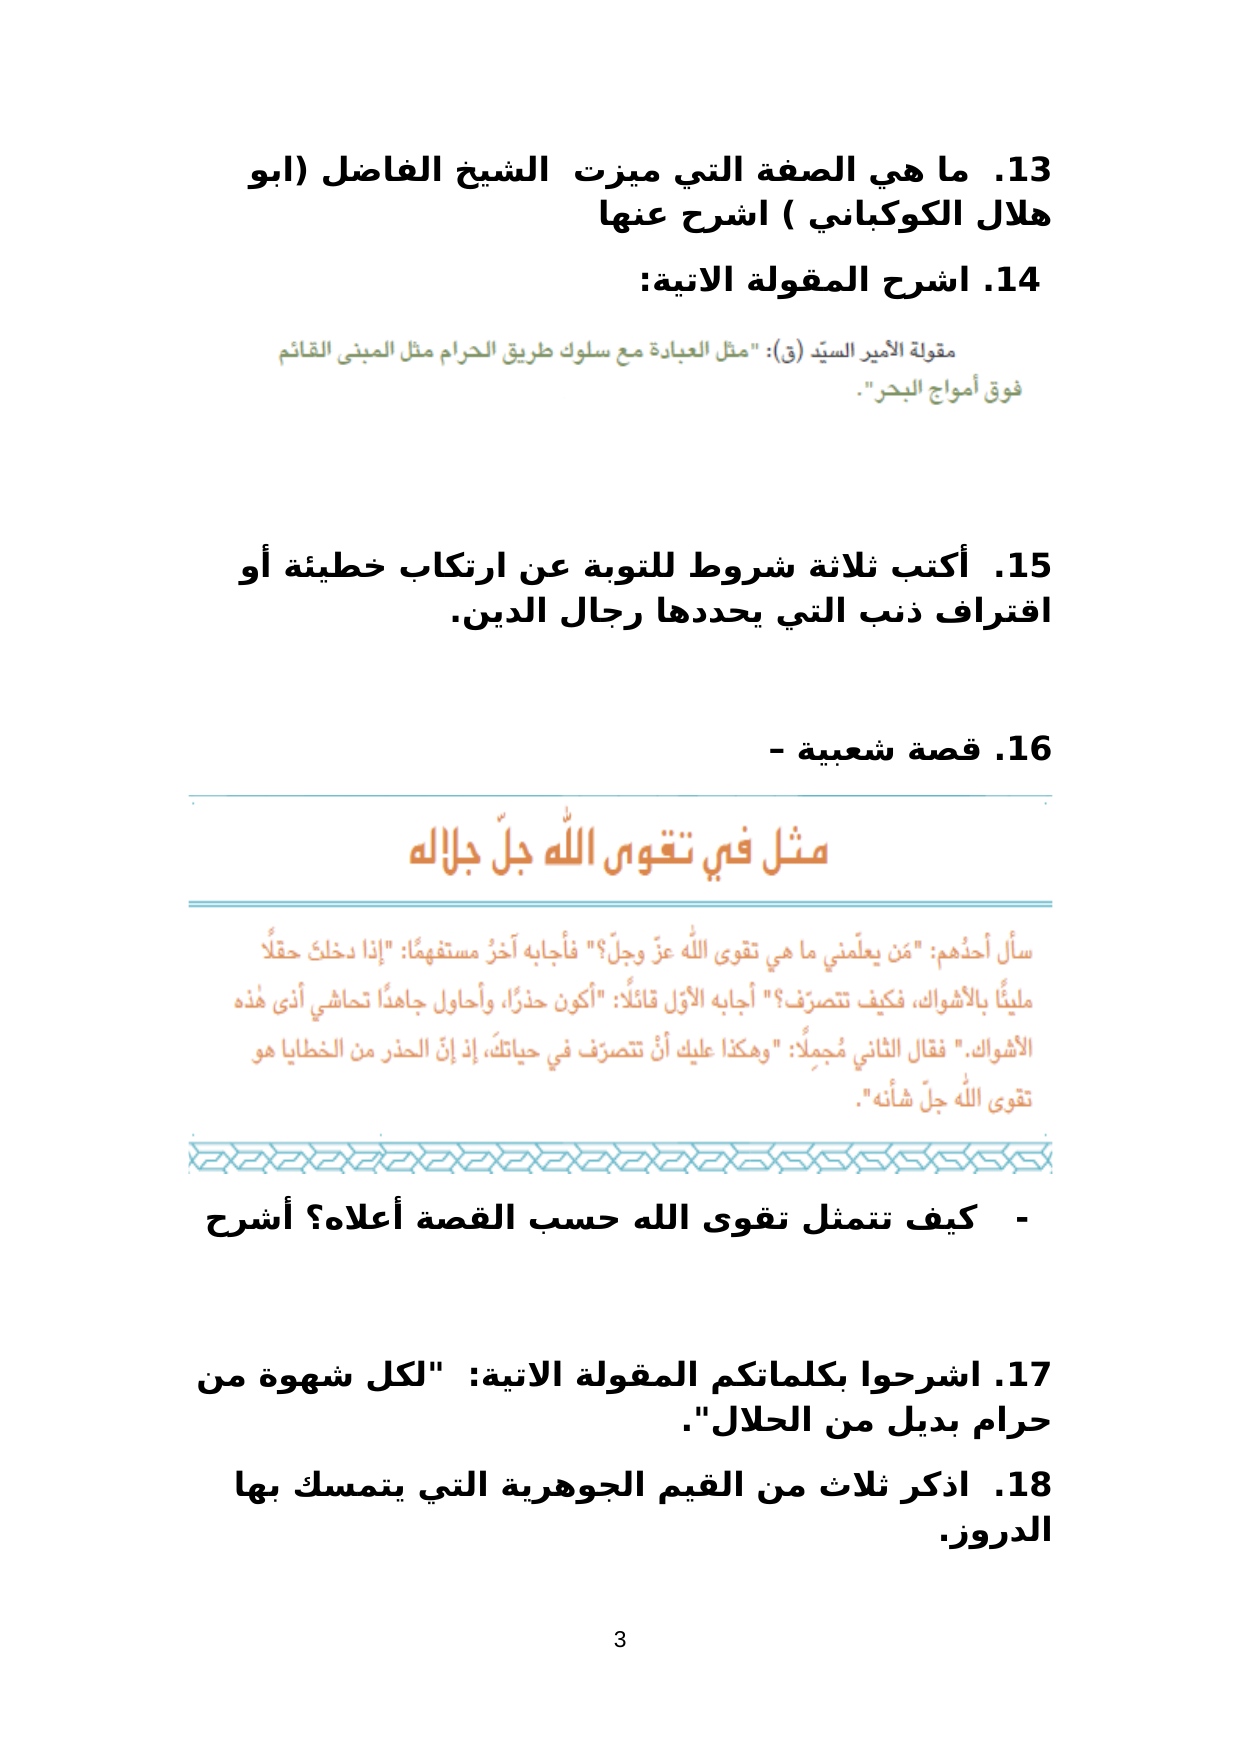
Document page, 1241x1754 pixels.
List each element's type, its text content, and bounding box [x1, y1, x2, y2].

text 14. اشرح المقولة الاتية: [187, 260, 1053, 299]
text 16. قصة شعبية – [187, 730, 1053, 769]
picture [188, 795, 1053, 1174]
text 13. ما هي الصفة التي ميزت الشيخ الفاضل (ابو هلال الكوكباني ) اشرح عنها [187, 150, 1053, 233]
list كيف تتمثل تقوى الله حسب القصة أعلاه؟ أشرح [187, 1198, 1015, 1237]
text 15. أكتب ثلاثة شروط للتوبة عن ارتكاب خطيئة أو اقتراف ذنب التي يحددها رجال الدين. [187, 547, 1053, 630]
text 17. اشرحوا بكلماتكم المقولة الاتية: "لكل شهوة من حرام بديل من الحلال". [187, 1356, 1053, 1439]
text 18. اذكر ثلاث من القيم الجوهرية التي يتمسك بها الدروز. [187, 1466, 1053, 1549]
picture [262, 325, 1030, 448]
